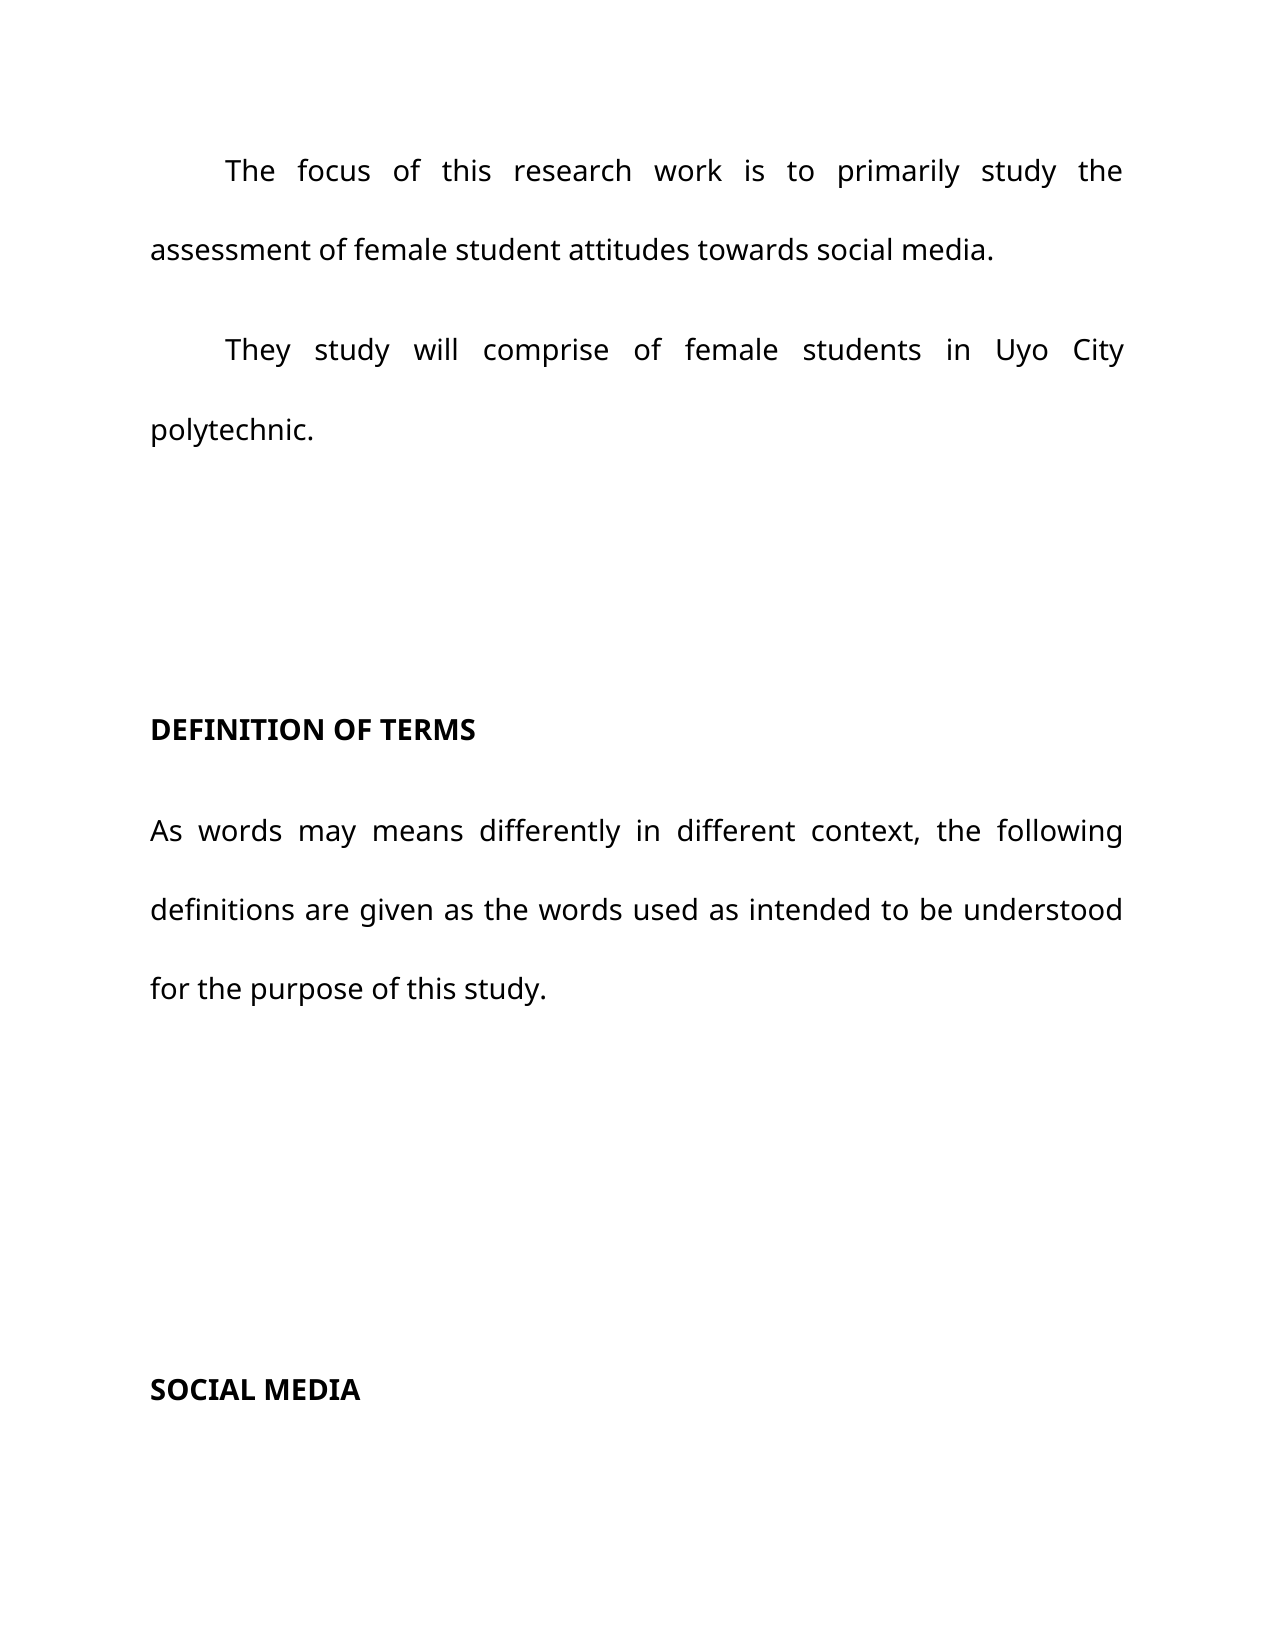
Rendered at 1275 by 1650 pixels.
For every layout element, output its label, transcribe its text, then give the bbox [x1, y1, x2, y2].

text The focus of this research work is to primarily study the assessment of female student attitudes towards social media. [150, 150, 1125, 269]
text As words may means differently in different context, the following definitions are given as the words used as intended to be understood for the purpose of this study. [150, 810, 1125, 1008]
text DEFINITION OF TERMS [150, 709, 1125, 749]
text SOCIAL MEDIA [150, 1369, 1125, 1409]
text They study will comprise of female students in Uyo City polytechnic. [150, 329, 1125, 449]
